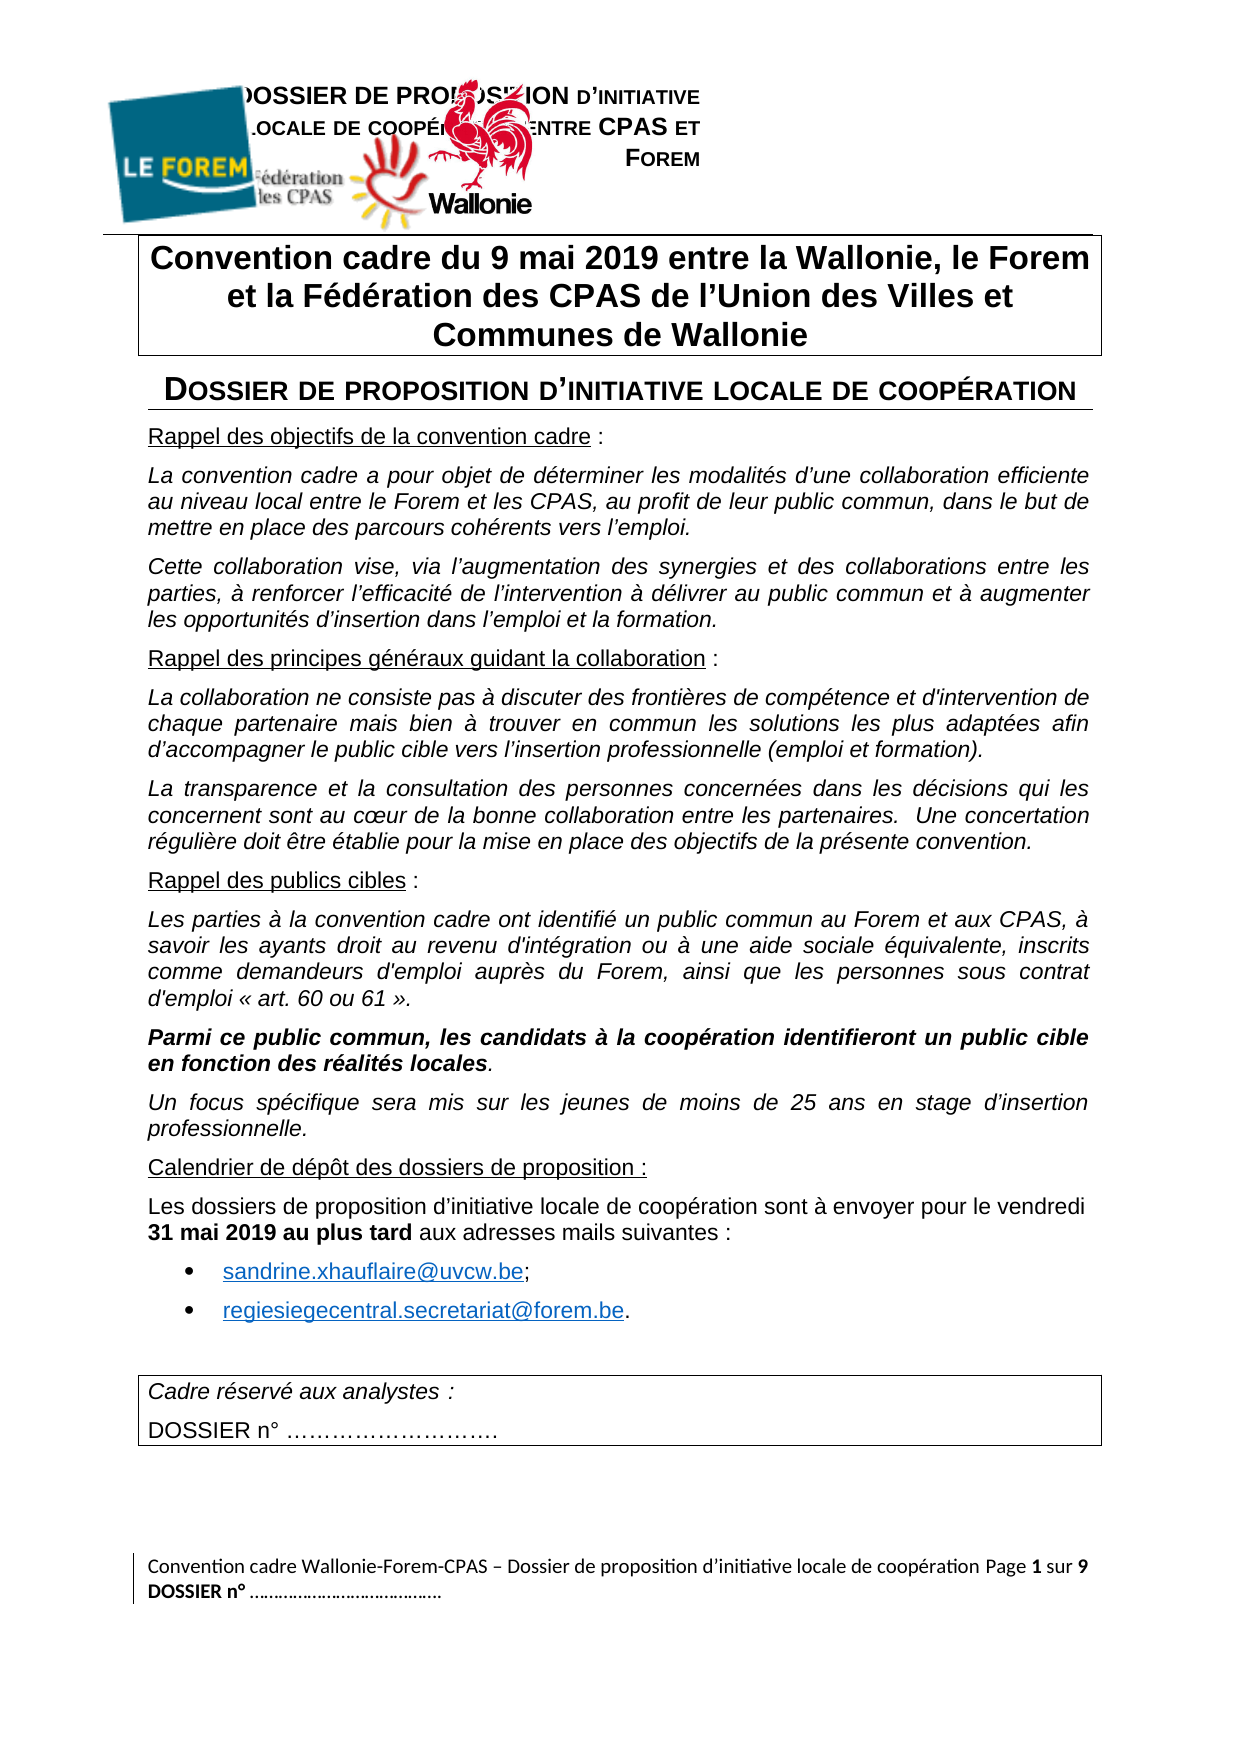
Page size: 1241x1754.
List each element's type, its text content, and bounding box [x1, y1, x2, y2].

text Calendrier de dépôt des dossiers de proposition : [148, 1154, 1093, 1180]
text Cadre réservé aux analystes : [139, 1376, 1101, 1404]
picture [103, 69, 542, 232]
text DOSSIER n° ………………………. [139, 1413, 1101, 1445]
list sandrine.xhauflaire@uvcw.be; [185, 1258, 1093, 1284]
text Un focus spécifique sera mis sur les jeunes de moins de 25 ans en stage d’insertion professionnelle. [148, 1089, 1091, 1141]
text Convention cadre du 9 mai 2019 entre la Wallonie, le Forem et la Fédération des CPAS de l’Union des Villes et Communes de Wallonie [139, 236, 1101, 355]
text La transparence et la consultation des personnes concernées dans les décisions qui les concernent sont au cœur de la bonne collaboration entre les partenaires. Une concertation régulière doit être établie pour la mise en place des objectifs de la présente convention. [148, 775, 1093, 854]
list regiesiegecentral.secretariat@forem.be. [185, 1297, 1093, 1323]
text La collaboration ne consiste pas à discuter des frontières de compétence et d'intervention de chaque partenaire mais bien à trouver en commun les solutions les plus adaptées afin d’accompagner le public cible vers l’insertion professionnelle (emploi et formation). [148, 684, 1093, 763]
text Rappel des objectifs de la convention cadre : [148, 423, 1093, 449]
text Dossier de proposition d’initiative locale de coopération [148, 369, 1093, 409]
text Parmi ce public commun, les candidats à la coopération identifieront un public cible en fonction des réalités locales. [148, 1023, 1093, 1076]
text Les parties à la convention cadre ont identifié un public commun au Forem et aux CPAS, à savoir les ayants droit au revenu d'intégration ou à une aide sociale équivalente, inscrits comme demandeurs d'emploi auprès du Forem, ainsi que les personnes sous contrat d'emploi « art. 60 ou 61 ». [148, 906, 1093, 1011]
text Rappel des publics cibles : [148, 867, 1093, 893]
text Cette collaboration vise, via l’augmentation des synergies et des collaborations entre les parties, à renforcer l’efficacité de l’intervention à délivrer au public commun et à augmenter les opportunités d’insertion dans l’emploi et la formation. [148, 553, 1093, 632]
text Les dossiers de proposition d’initiative locale de coopération sont à envoyer pour le vendredi 31 mai 2019 au plus tard aux adresses mails suivantes : [148, 1193, 1093, 1246]
text La convention cadre a pour objet de déterminer les modalités d’une collaboration efficiente au niveau local entre le Forem et les CPAS, au profit de leur public commun, dans le but de mettre en place des parcours cohérents vers l’emploi. [148, 462, 1093, 541]
text Rappel des principes généraux guidant la collaboration : [148, 645, 1093, 671]
